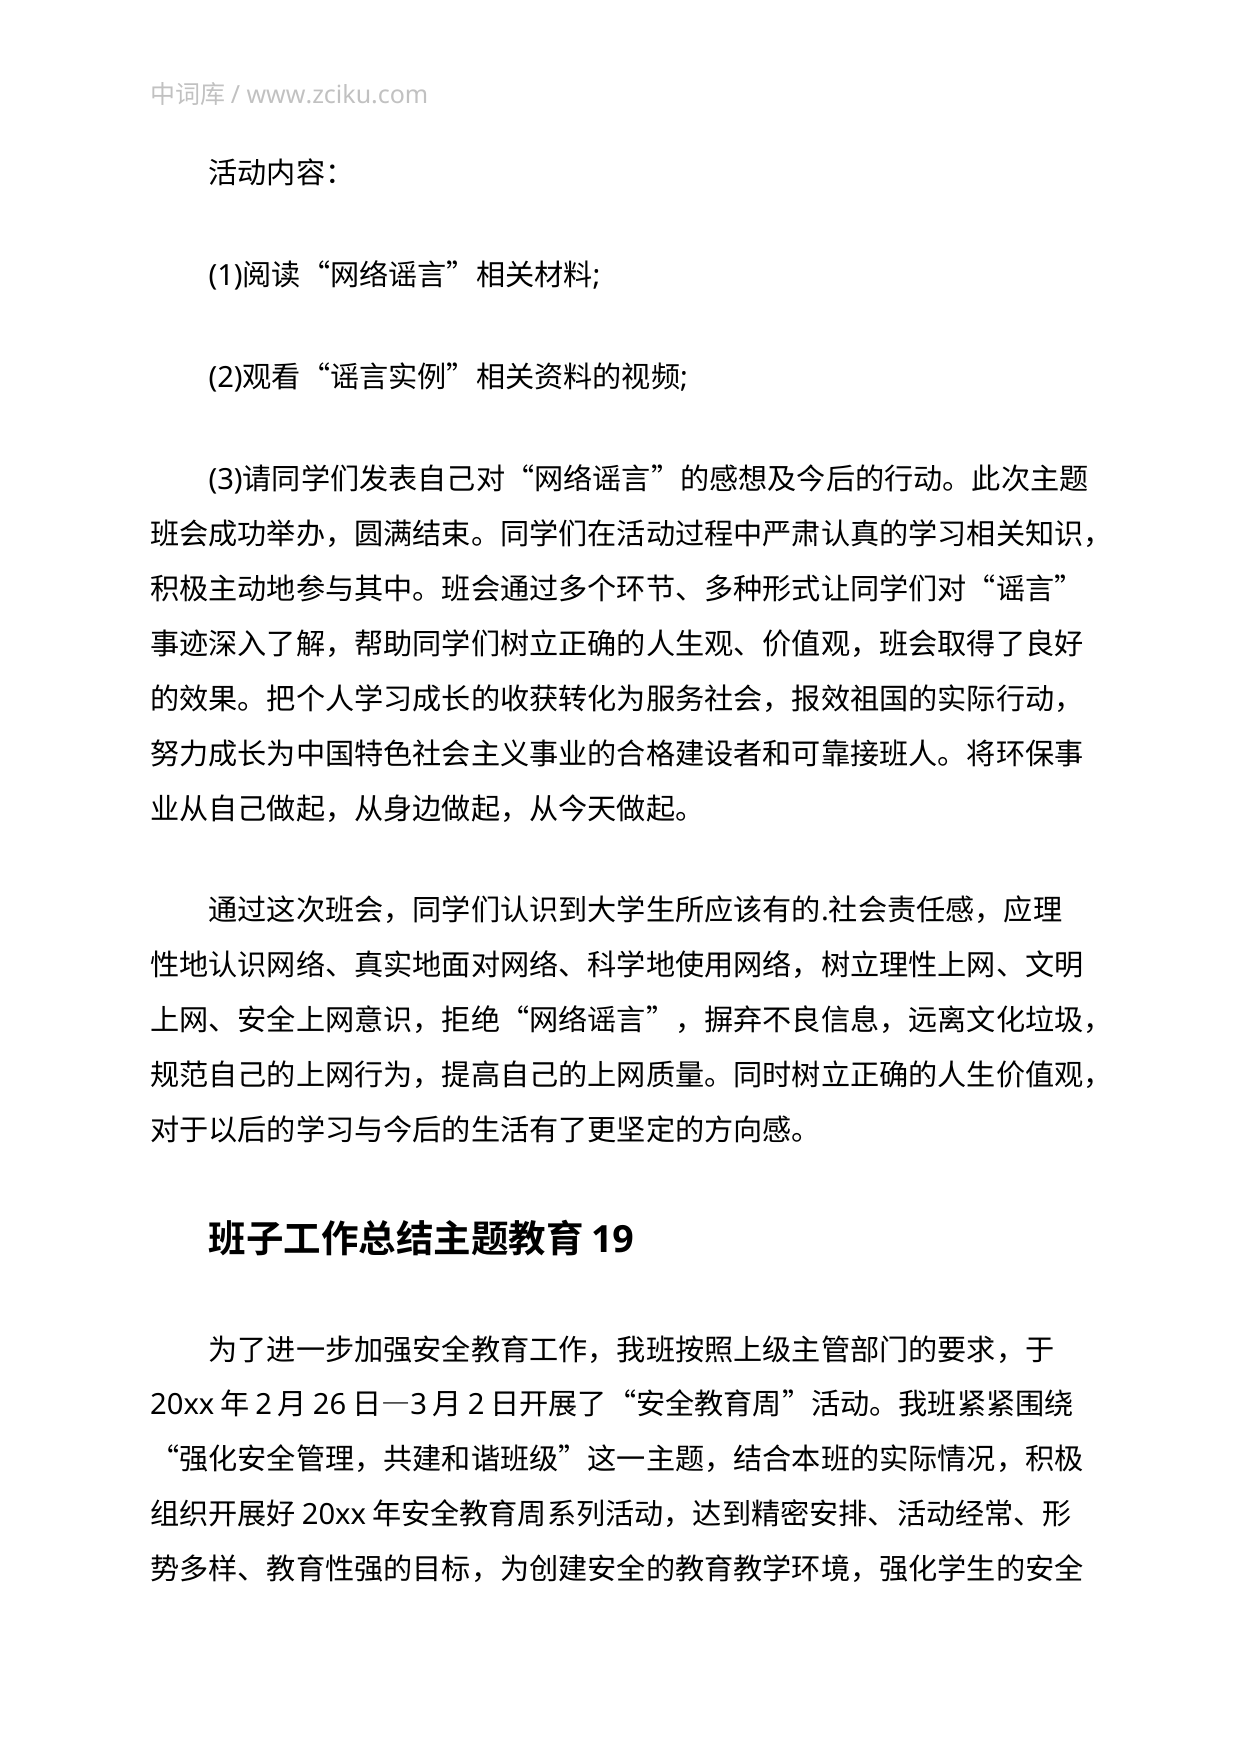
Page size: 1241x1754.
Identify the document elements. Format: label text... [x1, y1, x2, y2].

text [150, 1326, 1090, 1588]
text 活动内容： [150, 150, 1090, 192]
text 班子工作总结主题教育19 [150, 1208, 1090, 1263]
text (1)阅读“网络谣言”相关材料; [150, 252, 1090, 294]
text 通过这次班会，同学们认识到大学生所应该有的.社会责任感，应理性地认识网络、真实地面对网络、科学地使用网络，树立理性上网、文明上网、安全上网意识，拒绝“网络谣言”，摒弃不良信息，远离文化垃圾，规范自己的上网行为，提高自己的上网质量。同时树立正确的人生价值观，对于以后的学习与今后的生活有了更坚定的方向感。 [150, 887, 1090, 1149]
text (3)请同学们发表自己对“网络谣言”的感想及今后的行动。此次主题班会成功举办，圆满结束。同学们在活动过程中严肃认真的学习相关知识，积极主动地参与其中。班会通过多个环节、多种形式让同学们对“谣言”事迹深入了解，帮助同学们树立正确的人生观、价值观，班会取得了良好的效果。把个人学习成长的收获转化为服务社会，报效祖国的实际行动，努力成长为中国特色社会主义事业的合格建设者和可靠接班人。将环保事业从自己做起，从身边做起，从今天做起。 [150, 456, 1090, 827]
text (2)观看“谣言实例”相关资料的视频; [150, 354, 1090, 396]
